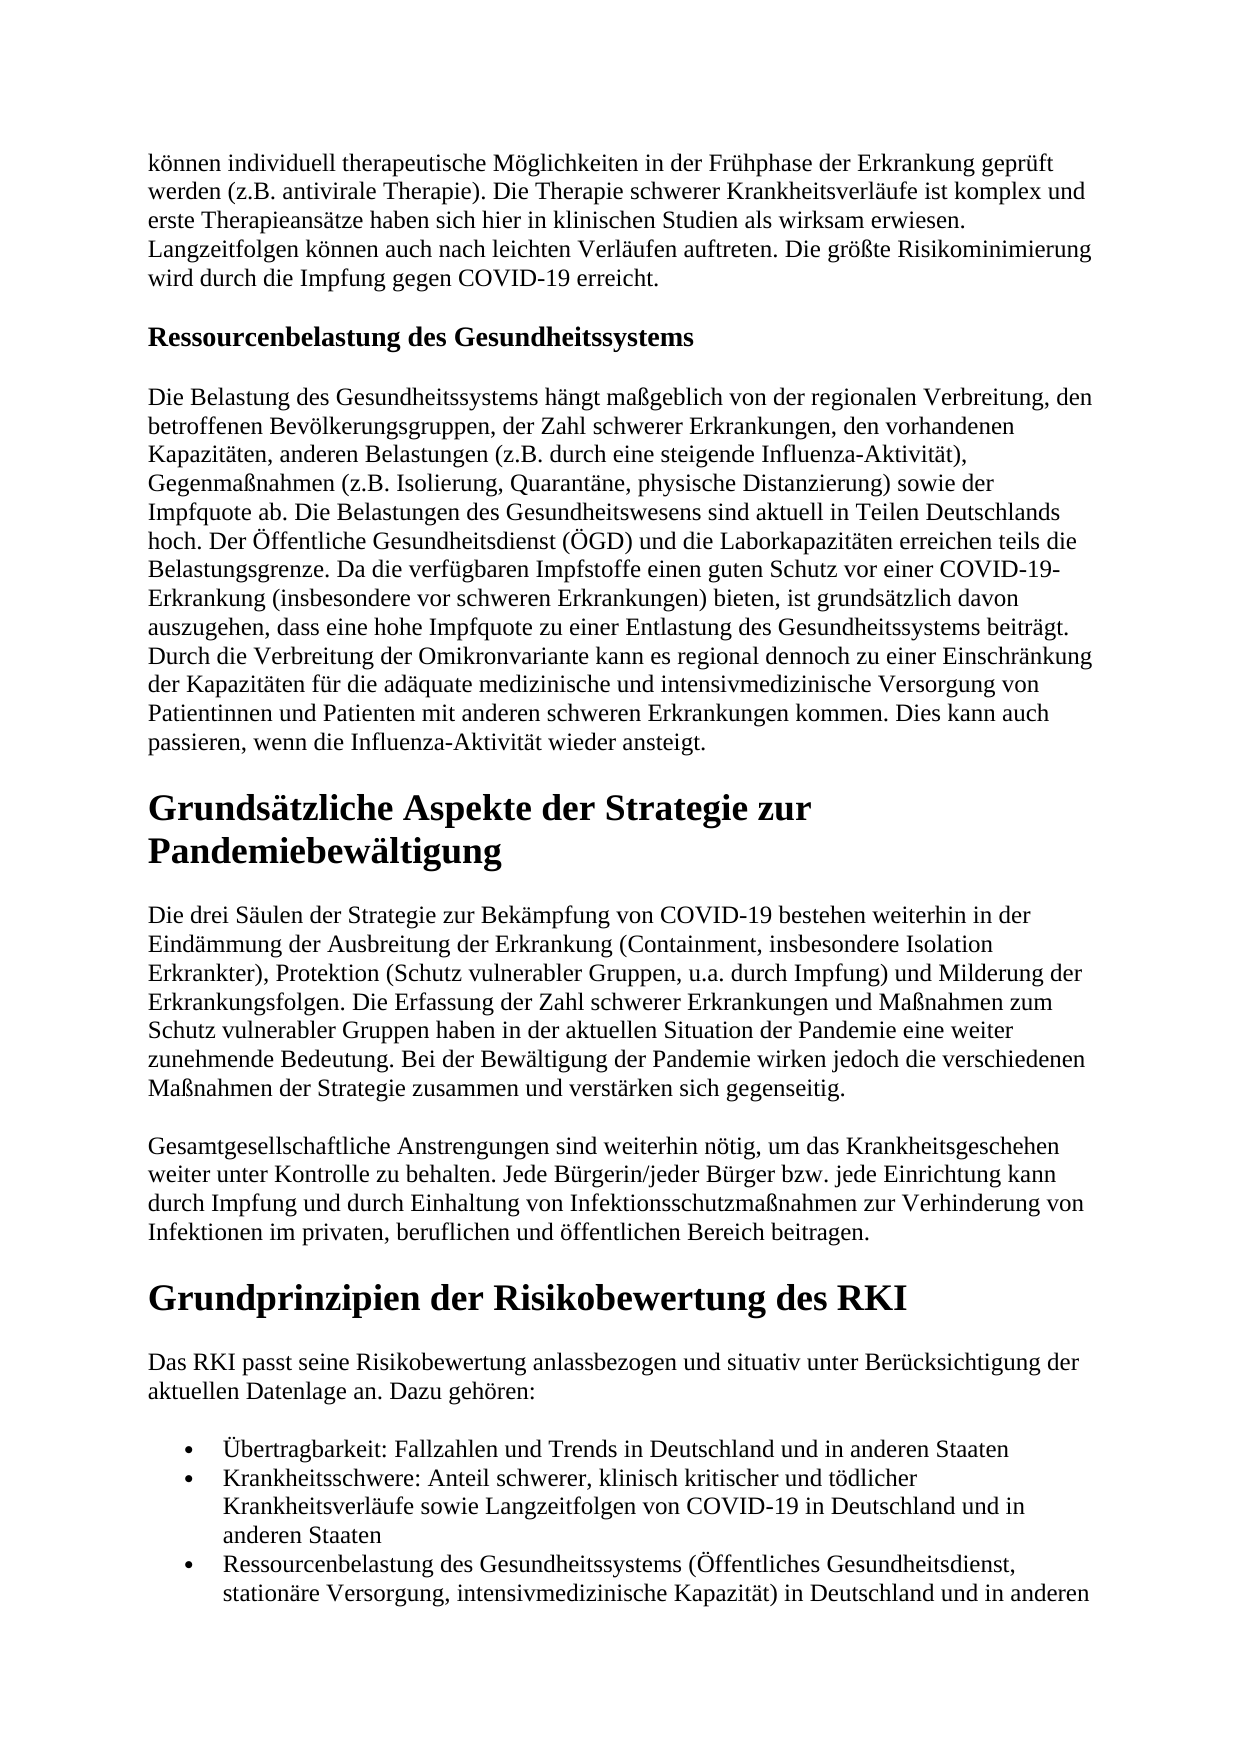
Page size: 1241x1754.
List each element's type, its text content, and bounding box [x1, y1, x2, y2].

list Übertragbarkeit: Fallzahlen und Trends in Deutschland und in anderen Staaten [185, 1434, 1093, 1463]
text Grundprinzipien der Risikobewertung des RKI [148, 1275, 1093, 1318]
text Die Belastung des Gesundheitssystems hängt maßgeblich von der regionalen Verbreitung, den betroffenen Bevölkerungsgruppen, der Zahl schwerer Erkrankungen, den vorhandenen Kapazitäten, anderen Belastungen (z.B. durch eine steigende Influenza-Aktivität), Gegenmaßnahmen (z.B. Isolierung, Quarantäne, physische Distanzierung) sowie der Impfquote ab. Die Belastungen des Gesundheitswesens sind aktuell in Teilen Deutschlands hoch. Der Öffentliche Gesundheitsdienst (ÖGD) und die Laborkapazitäten erreichen teils die Belastungsgrenze. Da die verfügbaren Impfstoffe einen guten Schutz vor einer COVID-19-Erkrankung (insbesondere vor schweren Erkrankungen) bieten, ist grundsätzlich davon auszugehen, dass eine hohe Impfquote zu einer Entlastung des Gesundheitssystems beiträgt. Durch die Verbreitung der Omikronvariante kann es regional dennoch zu einer Einschränkung der Kapazitäten für die adäquate medizinische und intensivmedizinische Versorgung von Patientinnen und Patienten mit anderen schweren Erkrankungen kommen. Dies kann auch passieren, wenn die Influenza-Aktivität wieder ansteigt. [148, 382, 1093, 756]
text Gesamtgesellschaftliche Anstrengungen sind weiterhin nötig, um das Krankheitsgeschehen weiter unter Kontrolle zu behalten. Jede Bürgerin/jeder Bürger bzw. jede Einrichtung kann durch Impfung und durch Einhaltung von Infektionsschutzmaßnahmen zur Verhinderung von Infektionen im privaten, beruflichen und öffentlichen Bereich beitragen. [148, 1131, 1093, 1246]
text Ressourcenbelastung des Gesundheitssystems [148, 321, 1093, 353]
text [148, 148, 1093, 291]
text Die drei Säulen der Strategie zur Bekämpfung von COVID-19 bestehen weiterhin in der Eindämmung der Ausbreitung der Erkrankung (Containment, insbesondere Isolation Erkrankter), Protektion (Schutz vulnerabler Gruppen, u.a. durch Impfung) und Milderung der Erkrankungsfolgen. Die Erfassung der Zahl schwerer Erkrankungen und Maßnahmen zum Schutz vulnerabler Gruppen haben in der aktuellen Situation der Pandemie eine weiter zunehmende Bedeutung. Bei der Bewältigung der Pandemie wirken jedoch die verschiedenen Maßnahmen der Strategie zusammen und verstärken sich gegenseitig. [148, 900, 1093, 1102]
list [185, 1549, 1093, 1606]
text Das RKI passt seine Risikobewertung anlassbezogen und situativ unter Berücksichtigung der aktuellen Datenlage an. Dazu gehören: [148, 1347, 1093, 1405]
text Grundsätzliche Aspekte der Strategie zur Pandemiebewältigung [148, 785, 1093, 871]
list Krankheitsschwere: Anteil schwerer, klinisch kritischer und tödlicher Krankheitsverläufe sowie Langzeitfolgen von COVID-19 in Deutschland und in anderen Staaten [185, 1463, 1093, 1549]
